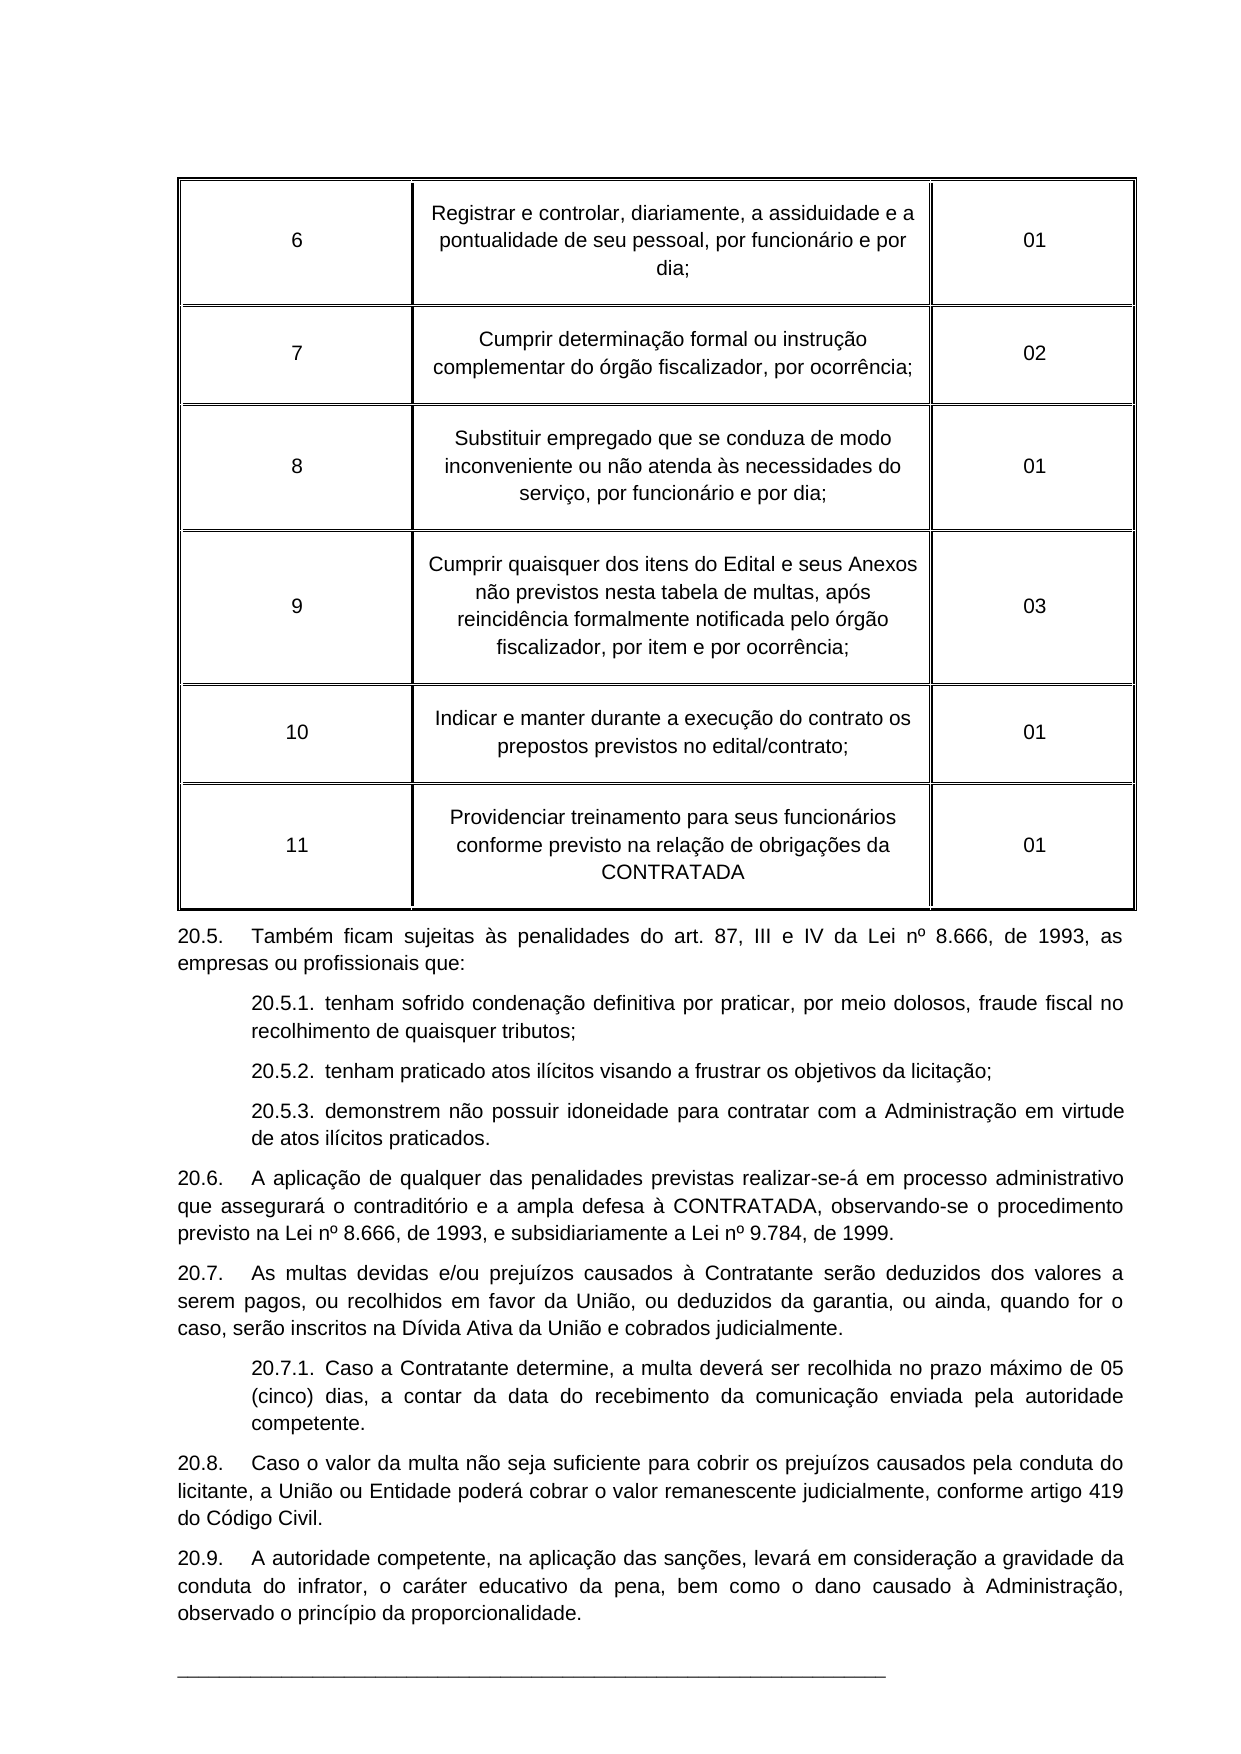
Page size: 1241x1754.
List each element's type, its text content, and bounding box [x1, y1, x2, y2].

list tenham praticado atos ilícitos visando a frustrar os objetivos da licitação; [251, 1058, 1125, 1082]
table_cell Indicar e manter durante a execução do contrato os prepostos previstos no edital/contrato; [414, 686, 929, 781]
table_cell 7 [181, 304, 411, 402]
list A aplicação de qualquer das penalidades previstas realizar-se-á em processo administrativo que assegurará o contraditório e a ampla defesa à CONTRATADA, observando-se o procedimento previsto na Lei nº 8.666, de 1993, e subsidiariamente a Lei nº 9.784, de 1999. [177, 1166, 1125, 1245]
list As multas devidas e/ou prejuízos causados à Contratante serão deduzidos dos valores a serem pagos, ou recolhidos em favor da União, ou deduzidos da garantia, ou ainda, quando for o caso, serão inscritos na Dívida Ativa da União e cobrados judicialmente. [177, 1261, 1125, 1340]
list Também ficam sujeitas às penalidades do art. 87, III e IV da Lei nº 8.666, de 1993, as empresas ou profissionais que: [177, 923, 1125, 975]
table_cell Cumprir determinação formal ou instrução complementar do órgão fiscalizador, por ocorrência; [414, 307, 929, 402]
list tenham sofrido condenação definitiva por praticar, por meio dolosos, fraude fiscal no recolhimento de quaisquer tributos; [251, 991, 1125, 1042]
table_cell Registrar e controlar, diariamente, a assiduidade e a pontualidade de seu pessoal, por funcionário e por dia; [412, 179, 931, 303]
table_cell 01 [931, 781, 1134, 908]
list demonstrem não possuir idoneidade para contratar com a Administração em virtude de atos ilícitos praticados. [251, 1098, 1125, 1150]
table_cell 02 [933, 304, 1134, 402]
table_cell 03 [931, 529, 1135, 683]
list Caso o valor da multa não seja suficiente para cobrir os prejuízos causados pela conduta do licitante, a União ou Entidade poderá cobrar o valor remanescente judicialmente, conforme artigo 419 do Código Civil. [177, 1451, 1125, 1530]
table_cell Cumprir quaisquer dos itens do Edital e seus Anexos não previstos nesta tabela de multas, após reincidência formalmente notificada pelo órgão fiscalizador, por item e por ocorrência; [414, 532, 929, 683]
table_cell 6 [181, 179, 412, 303]
table_cell 11 [181, 781, 412, 908]
table_cell 9 [179, 529, 412, 683]
table_cell 8 [181, 403, 411, 529]
table_cell 01 [931, 683, 1135, 781]
table_cell Substituir empregado que se conduza de modo inconveniente ou não atenda às necessidades do serviço, por funcionário e por dia; [414, 406, 929, 529]
table_cell 01 [933, 403, 1134, 529]
table_cell Providenciar treinamento para seus funcionários conforme previsto na relação de obrigações da CONTRATADA [412, 781, 931, 908]
table_cell 10 [179, 683, 412, 781]
list A autoridade competente, na aplicação das sanções, levará em consideração a gravidade da conduta do infrator, o caráter educativo da pena, bem como o dano causado à Administração, observado o princípio da proporcionalidade. [177, 1546, 1125, 1625]
table_cell 01 [931, 181, 1133, 303]
list Caso a Contratante determine, a multa deverá ser recolhida no prazo máximo de 05 (cinco) dias, a contar da data do recebimento da comunicação enviada pela autoridade competente. [251, 1356, 1125, 1435]
